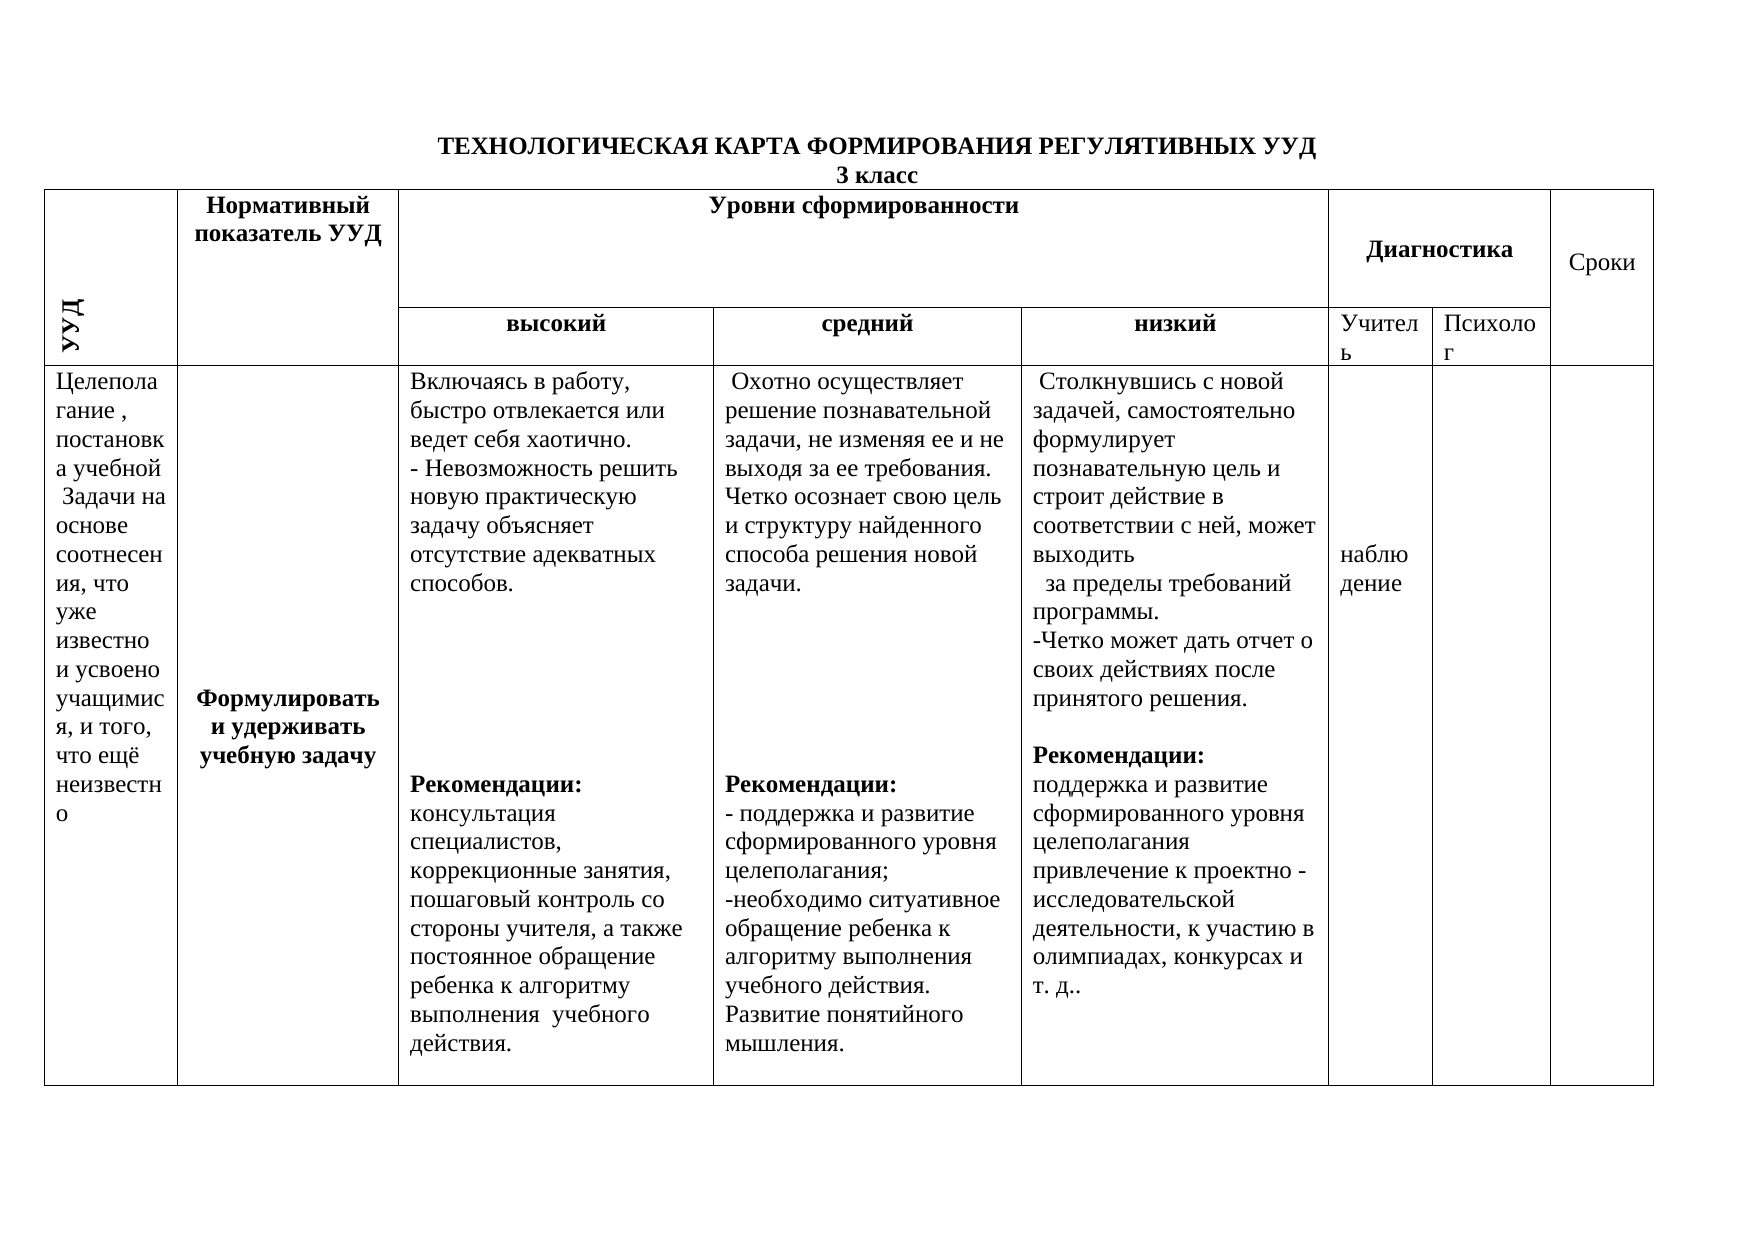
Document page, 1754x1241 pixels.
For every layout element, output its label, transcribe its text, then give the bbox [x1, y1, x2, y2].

table_cell [1433, 366, 1550, 1085]
table_cell высокий [399, 308, 713, 365]
table_cell Охотно осуществляет решение познавательной задачи, не изменяя ее и не выходя за ее требования. Четко осознает свою цель и структуру найденного способа решения новой задачи. Рекомендации: - поддержка и развитие сформированного уровня целеполагания; -необходимо ситуативное обращение ребенка к алгоритму выполнения учебного действия. Развитие понятийного мышления. [714, 366, 1021, 1085]
table_cell Включаясь в работу, быстро отвлекается или ведет себя хаотично. - Невозможность решить новую практическую задачу объясняет отсутствие адекватных способов. Рекомендации: консультация специалистов, коррекционные занятия, пошаговый контроль со стороны учителя, а также постоянное обращение ребенка к алгоритму выполнения учебного действия. [399, 366, 713, 1085]
table_header Уровни сформированности [399, 190, 1328, 307]
table_cell Целеполагание , постановка учебной Задачи на основе соотнесения, что уже известно и усвоено учащимися, и того, что ещё неизвестно [45, 366, 177, 1085]
text ТЕХНОЛОГИЧЕСКАЯ КАРТА ФОРМИРОВАНИЯ РЕГУЛЯТИВНЫХ УУД [118, 131, 1636, 160]
table_header Нормативный показатель УУД [178, 190, 398, 365]
table_cell Психолог [1433, 308, 1550, 365]
table_header УУД [45, 190, 177, 365]
table_cell низкий [1022, 308, 1328, 365]
table_cell Формулировать и удерживать учебную задачу [178, 366, 398, 1085]
table_header Диагностика [1329, 190, 1550, 307]
table_cell [1551, 366, 1653, 1085]
table_cell Столкнувшись с новой задачей, самостоятельно формулирует познавательную цель и строит действие в соответствии с ней, может выходить за пределы требований программы. -Четко может дать отчет о своих действиях после принятого решения. Рекомендации: поддержка и развитие сформированного уровня целеполагания привлечение к проектно - исследовательской деятельности, к участию в олимпиадах, конкурсах и т. д.. [1022, 366, 1328, 1085]
table_cell наблюдение [1329, 366, 1432, 1085]
table_cell Учитель [1329, 308, 1432, 365]
text 3 класс [118, 160, 1636, 189]
table_header Сроки [1551, 190, 1653, 365]
table_cell средний [714, 308, 1021, 365]
